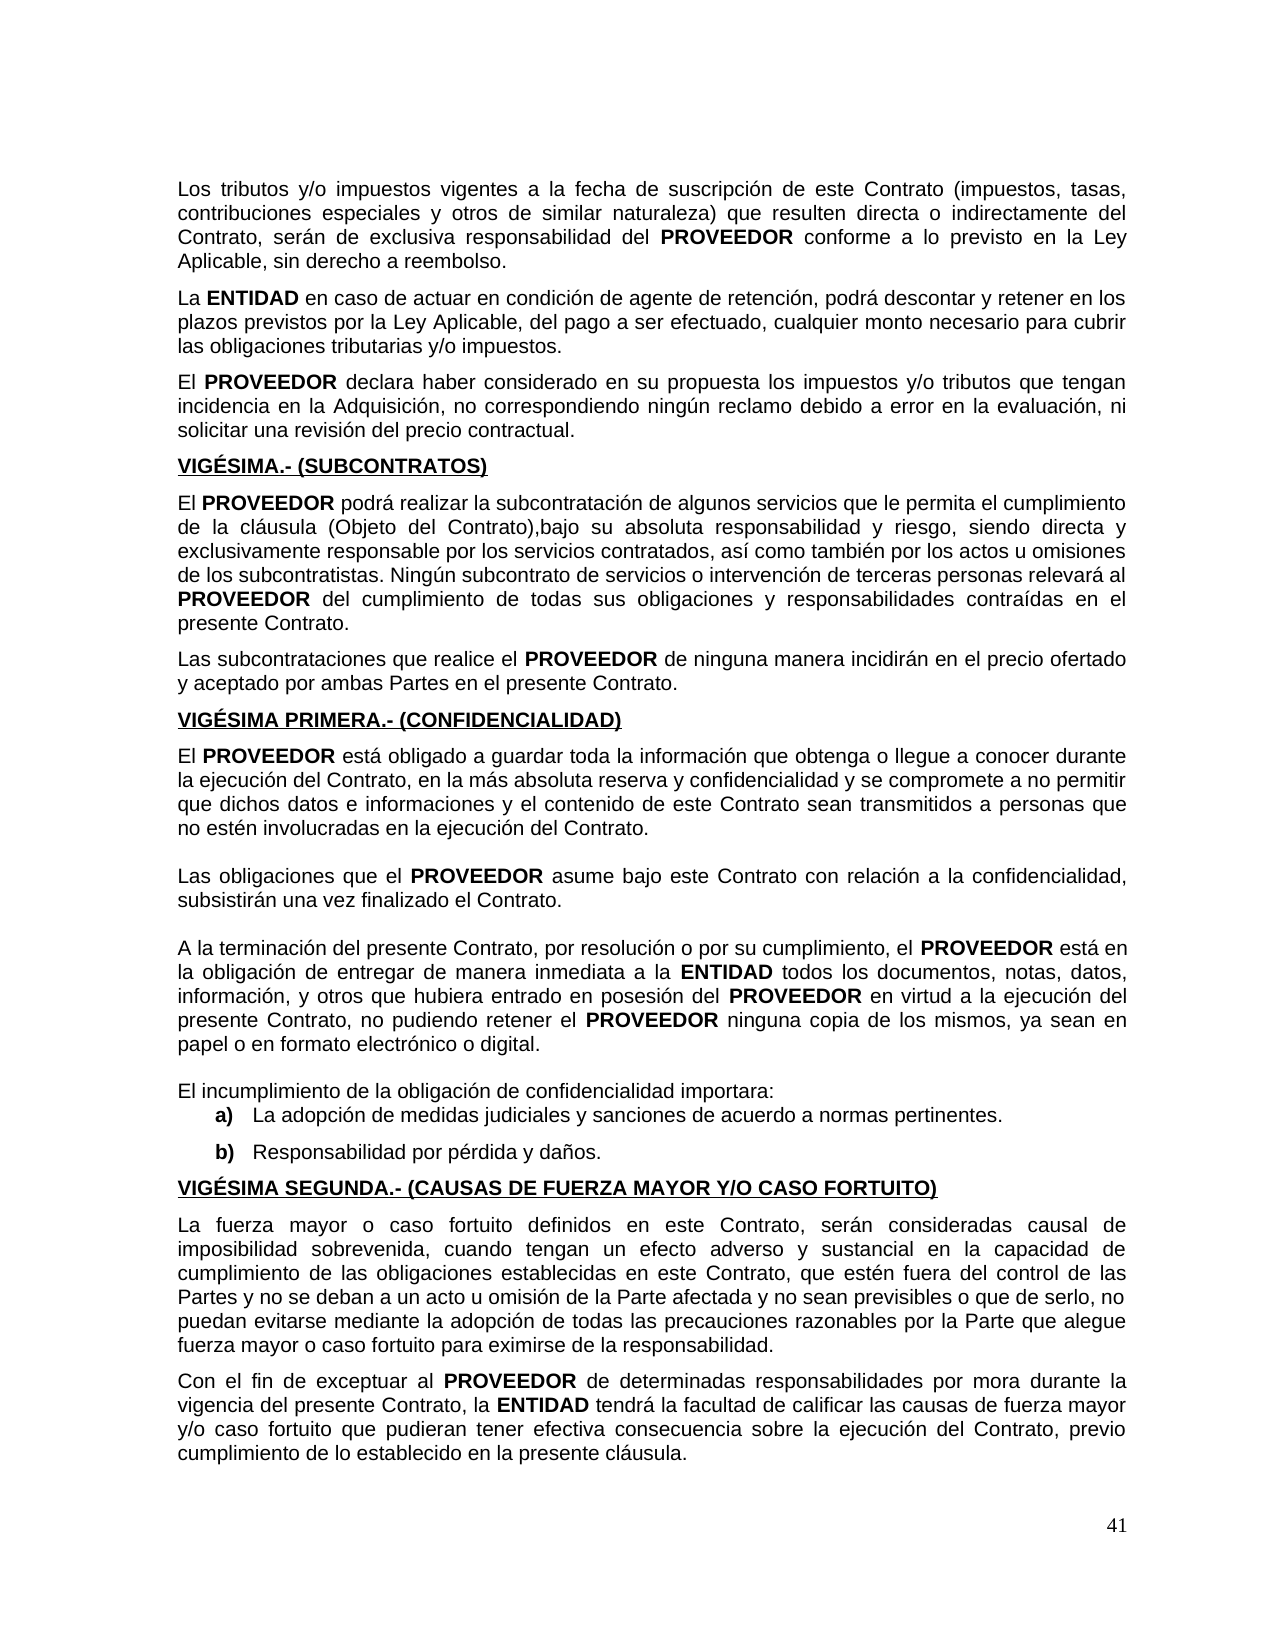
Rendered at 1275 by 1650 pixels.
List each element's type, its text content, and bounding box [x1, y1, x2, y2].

text La fuerza mayor o caso fortuito definidos en este Contrato, serán consideradas causal de imposibilidad sobrevenida, cuando tengan un efecto adverso y sustancial en la capacidad de cumplimiento de las obligaciones establecidas en este Contrato, que estén fuera del control de las Partes y no se deban a un acto u omisión de la Parte afectada y no sean previsibles o que de serlo, no puedan evitarse mediante la adopción de todas las precauciones razonables por la Parte que alegue fuerza mayor o caso fortuito para eximirse de la responsabilidad. [177, 1213, 1127, 1356]
list Responsabilidad por pérdida y daños. [215, 1140, 1128, 1164]
text El PROVEEDOR declara haber considerado en su propuesta los impuestos y/o tributos que tengan incidencia en la Adquisición, no correspondiendo ningún reclamo debido a error en la evaluación, ni solicitar una revisión del precio contractual. [177, 370, 1127, 442]
text Las subcontrataciones que realice el PROVEEDOR de ninguna manera incidirán en el precio ofertado y aceptado por ambas Partes en el presente Contrato. [177, 647, 1127, 695]
text La ENTIDAD en caso de actuar en condición de agente de retención, podrá descontar y retener en los plazos previstos por la Ley Aplicable, del pago a ser efectuado, cualquier monto necesario para cubrir las obligaciones tributarias y/o impuestos. [177, 286, 1127, 357]
text VIGÉSIMA SEGUNDA.- (CAUSAS DE FUERZA MAYOR Y/O CASO FORTUITO) [177, 1176, 1127, 1200]
text El incumplimiento de la obligación de confidencialidad importara: [177, 1079, 1128, 1103]
text A la terminación del presente Contrato, por resolución o por su cumplimiento, el PROVEEDOR está en la obligación de entregar de manera inmediata a la ENTIDAD todos los documentos, notas, datos, información, y otros que hubiera entrado en posesión del PROVEEDOR en virtud a la ejecución del presente Contrato, no pudiendo retener el PROVEEDOR ninguna copia de los mismos, ya sean en papel o en formato electrónico o digital. [177, 936, 1128, 1055]
text El PROVEEDOR podrá realizar la subcontratación de algunos servicios que le permita el cumplimiento de la cláusula (Objeto del Contrato),bajo su absoluta responsabilidad y riesgo, siendo directa y exclusivamente responsable por los servicios contratados, así como también por los actos u omisiones de los subcontratistas. Ningún subcontrato de servicios o intervención de terceras personas relevará al PROVEEDOR del cumplimiento de todas sus obligaciones y responsabilidades contraídas en el presente Contrato. [177, 491, 1127, 634]
text VIGÉSIMA.- (SUBCONTRATOS) [177, 454, 1127, 478]
text VIGÉSIMA PRIMERA.- (CONFIDENCIALIDAD) [177, 707, 1127, 731]
text Las obligaciones que el PROVEEDOR asume bajo este Contrato con relación a la confidencialidad, subsistirán una vez finalizado el Contrato. [177, 864, 1128, 912]
text Con el fin de exceptuar al PROVEEDOR de determinadas responsabilidades por mora durante la vigencia del presente Contrato, la ENTIDAD tendrá la facultad de calificar las causas de fuerza mayor y/o caso fortuito que pudieran tener efectiva consecuencia sobre la ejecución del Contrato, previo cumplimiento de lo establecido en la presente cláusula. [177, 1369, 1127, 1465]
text El PROVEEDOR está obligado a guardar toda la información que obtenga o llegue a conocer durante la ejecución del Contrato, en la más absoluta reserva y confidencialidad y se compromete a no permitir que dichos datos e informaciones y el contenido de este Contrato sean transmitidos a personas que no estén involucradas en la ejecución del Contrato. [177, 744, 1128, 840]
list La adopción de medidas judiciales y sanciones de acuerdo a normas pertinentes. [215, 1103, 1128, 1127]
text Los tributos y/o impuestos vigentes a la fecha de suscripción de este Contrato (impuestos, tasas, contribuciones especiales y otros de similar naturaleza) que resulten directa o indirectamente del Contrato, serán de exclusiva responsabilidad del PROVEEDOR conforme a lo previsto en la Ley Aplicable, sin derecho a reembolso. [177, 177, 1127, 273]
